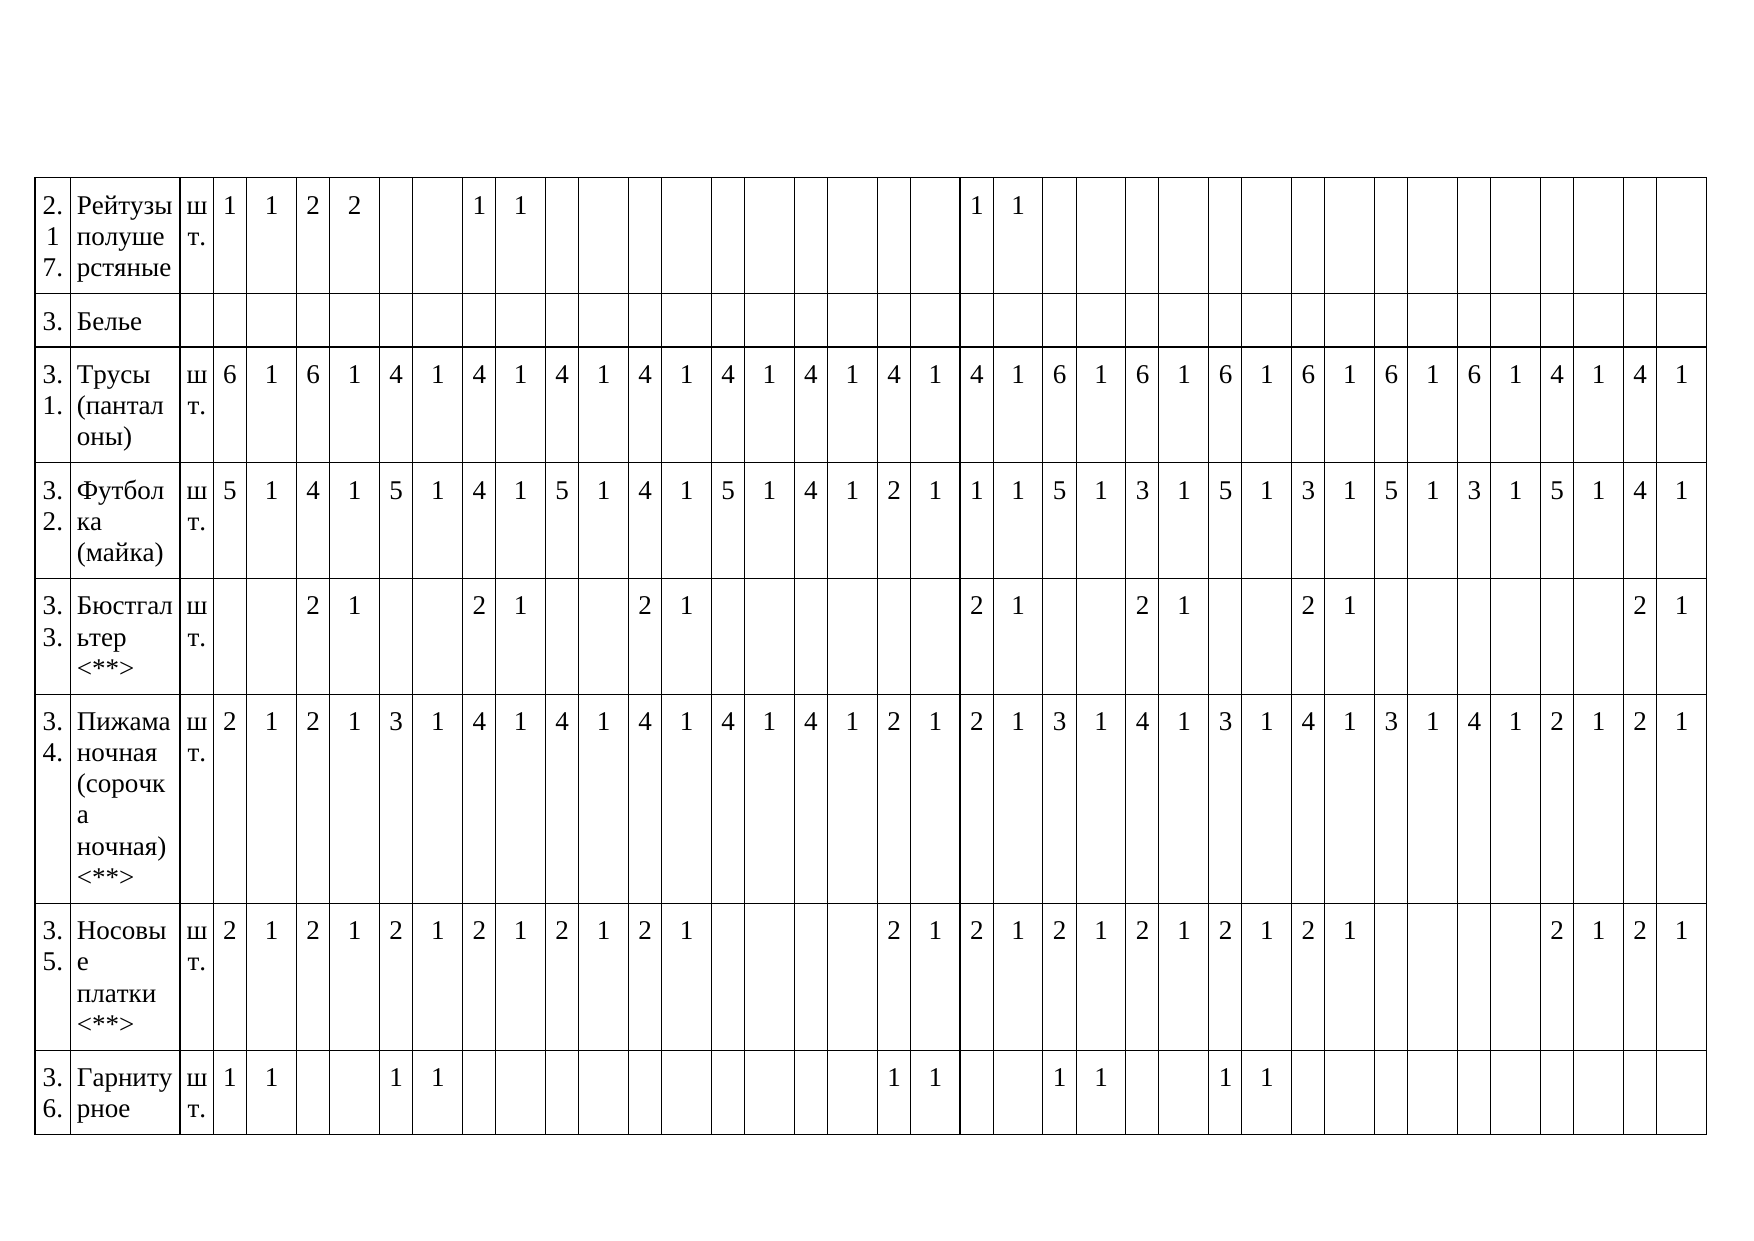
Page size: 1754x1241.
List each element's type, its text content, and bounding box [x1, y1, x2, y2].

table_cell 1 [1242, 348, 1291, 462]
table_cell [828, 1051, 877, 1134]
table_cell 4 [546, 348, 578, 462]
table_cell [795, 1051, 827, 1134]
table_cell [961, 1051, 993, 1134]
table_cell [1491, 178, 1540, 293]
table_cell 1 [828, 348, 877, 462]
table_cell [1458, 178, 1490, 293]
table_cell [712, 904, 744, 1049]
table_cell [712, 579, 744, 693]
table_cell [629, 1051, 661, 1134]
table_cell 1 [579, 348, 628, 462]
table_cell 3. [36, 294, 70, 346]
table_cell [1491, 1051, 1540, 1134]
table_cell 1 [745, 695, 794, 903]
table_cell Рейтузы полушерстяные [71, 178, 179, 293]
table_cell [662, 294, 711, 346]
table_cell 1 [911, 695, 959, 903]
table_cell [1541, 1051, 1573, 1134]
table_cell 5 [1043, 463, 1076, 578]
table_cell 2 [1624, 579, 1656, 693]
table_cell [546, 579, 578, 693]
table_cell [297, 294, 329, 346]
table_cell [1574, 294, 1623, 346]
table_cell 3.1. [36, 348, 70, 462]
table_cell 1 [1159, 463, 1208, 578]
table_cell [712, 178, 744, 293]
table_cell 4 [380, 348, 412, 462]
table_cell 1 [1408, 348, 1457, 462]
table_cell [629, 178, 661, 293]
table_cell 1 [247, 695, 296, 903]
table_cell 1 [911, 463, 959, 578]
table_cell 1 [247, 904, 296, 1049]
table_cell 1 [496, 348, 545, 462]
table_cell 1 [878, 1051, 910, 1134]
table_cell 5 [1541, 463, 1573, 578]
table_cell [1657, 294, 1706, 346]
table_cell шт. [181, 1051, 213, 1134]
table_cell 2 [214, 904, 246, 1049]
table_cell 1 [1325, 695, 1374, 903]
table_cell [496, 1051, 545, 1134]
table_cell 1 [579, 695, 628, 903]
table_cell 1 [1325, 348, 1374, 462]
table_cell 1 [413, 463, 462, 578]
table_cell [330, 1051, 379, 1134]
table_cell [1292, 1051, 1324, 1134]
table_cell 6 [1375, 348, 1407, 462]
table_cell 1 [911, 904, 959, 1049]
table_cell [1624, 1051, 1656, 1134]
table_cell [1209, 178, 1241, 293]
table_cell 4 [712, 348, 744, 462]
table_cell 2 [330, 178, 379, 293]
table_cell 3.6. [36, 1051, 70, 1134]
table_cell 1 [1657, 463, 1706, 578]
table_cell 1 [1491, 695, 1540, 903]
table_cell [1408, 294, 1457, 346]
table_cell [662, 1051, 711, 1134]
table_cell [71, 1051, 179, 1134]
table_cell 2 [463, 904, 495, 1049]
table_cell 4 [878, 348, 910, 462]
table_cell 6 [1209, 348, 1241, 462]
table_cell [1491, 294, 1540, 346]
table_cell 4 [795, 695, 827, 903]
table_cell [1292, 178, 1324, 293]
table_cell 4 [795, 463, 827, 578]
table_cell 1 [961, 178, 993, 293]
table_cell [463, 294, 495, 346]
table_cell [579, 579, 628, 693]
table_cell 3 [1292, 463, 1324, 578]
table_cell [1375, 294, 1407, 346]
table_cell [1242, 294, 1291, 346]
table_cell 4 [546, 695, 578, 903]
table_cell [1077, 294, 1125, 346]
table_cell 1 [413, 1051, 462, 1134]
table_cell 1 [330, 579, 379, 693]
table_cell 1 [662, 904, 711, 1049]
table_cell 1 [994, 579, 1042, 693]
table_cell 6 [214, 348, 246, 462]
table_cell 4 [463, 463, 495, 578]
table_cell [712, 294, 744, 346]
table_cell [1209, 294, 1241, 346]
table_cell 1 [1077, 348, 1125, 462]
table_cell 5 [546, 463, 578, 578]
table_cell 3.4. [36, 695, 70, 903]
table_cell 2 [297, 178, 329, 293]
table_cell 2 [463, 579, 495, 693]
table_cell [1574, 178, 1623, 293]
table_cell 1 [1077, 695, 1125, 903]
table_cell Футболка (майка) [71, 463, 179, 578]
table_cell 4 [297, 463, 329, 578]
table_cell 1 [662, 579, 711, 693]
table_cell 2 [1624, 695, 1656, 903]
table_cell [828, 178, 877, 293]
table_cell 3 [1209, 695, 1241, 903]
table_cell 1 [1657, 904, 1706, 1049]
table_cell [745, 1051, 794, 1134]
table_cell 1 [1657, 695, 1706, 903]
table_cell 1 [496, 178, 545, 293]
table_cell [1325, 178, 1374, 293]
table_cell 1 [1159, 695, 1208, 903]
table_cell 2 [1126, 579, 1158, 693]
table_cell [463, 1051, 495, 1134]
table_cell [413, 294, 462, 346]
table_cell [546, 1051, 578, 1134]
table_cell 1 [994, 463, 1042, 578]
table_cell 1 [247, 463, 296, 578]
table_cell 1 [911, 348, 959, 462]
table_cell 1 [911, 1051, 959, 1134]
table_cell [878, 294, 910, 346]
table_cell 1 [1408, 695, 1457, 903]
table_cell [1043, 579, 1076, 693]
table_cell 1 [413, 904, 462, 1049]
table_cell 4 [1624, 463, 1656, 578]
table_cell 4 [1292, 695, 1324, 903]
table_cell [911, 294, 959, 346]
table_cell 2 [297, 695, 329, 903]
table_cell 4 [795, 348, 827, 462]
table_cell 1 [247, 348, 296, 462]
table_cell 4 [1541, 348, 1573, 462]
table_cell 3 [1126, 463, 1158, 578]
table_cell 2.17. [36, 178, 70, 293]
table_cell 1 [579, 904, 628, 1049]
table_cell 4 [629, 348, 661, 462]
table_cell 4 [1458, 695, 1490, 903]
table_cell 2 [1292, 579, 1324, 693]
table_cell 6 [1292, 348, 1324, 462]
table_cell 1 [1491, 348, 1540, 462]
table_cell 1 [1657, 579, 1706, 693]
table_cell 6 [1126, 348, 1158, 462]
table_cell [380, 178, 412, 293]
table_cell [662, 178, 711, 293]
table_cell [828, 904, 877, 1049]
table_cell [297, 1051, 329, 1134]
table_cell [1159, 294, 1208, 346]
table_cell 2 [878, 695, 910, 903]
table_cell 4 [463, 348, 495, 462]
table_cell шт. [181, 348, 213, 462]
table_cell 1 [1077, 463, 1125, 578]
table_cell [579, 178, 628, 293]
table_cell [1043, 178, 1076, 293]
table_cell [1209, 579, 1241, 693]
table_cell 1 [1325, 463, 1374, 578]
table_cell [994, 1051, 1042, 1134]
table_cell 1 [1242, 1051, 1291, 1134]
table_cell [795, 579, 827, 693]
table_cell [1077, 178, 1125, 293]
table_cell [1325, 1051, 1374, 1134]
table_cell 1 [1574, 904, 1623, 1049]
table_cell [181, 294, 213, 346]
table_cell 2 [878, 904, 910, 1049]
table_cell 4 [629, 463, 661, 578]
table_cell 1 [1159, 904, 1208, 1049]
table_cell 2 [380, 904, 412, 1049]
table_cell 4 [961, 348, 993, 462]
table_cell 1 [380, 1051, 412, 1134]
table_cell [1624, 178, 1656, 293]
table_cell [1574, 1051, 1623, 1134]
table_cell [413, 178, 462, 293]
table_cell 1 [1574, 695, 1623, 903]
table_cell [1491, 904, 1540, 1049]
table_cell [1458, 294, 1490, 346]
table_cell [1242, 178, 1291, 293]
table_cell 2 [1043, 904, 1076, 1049]
table_cell 1 [1574, 463, 1623, 578]
table_cell 1 [1574, 348, 1623, 462]
table_cell [1541, 579, 1573, 693]
table_cell [1408, 178, 1457, 293]
table_cell шт. [181, 904, 213, 1049]
table_cell Трусы (панталоны) [71, 348, 179, 462]
table_cell [1657, 1051, 1706, 1134]
table_cell [1375, 1051, 1407, 1134]
table_cell 1 [662, 348, 711, 462]
table_cell 4 [1624, 348, 1656, 462]
table_cell [1624, 294, 1656, 346]
table_cell [994, 294, 1042, 346]
table_cell 1 [1077, 1051, 1125, 1134]
table_cell [828, 579, 877, 693]
table_cell 2 [1541, 904, 1573, 1049]
table_cell 6 [297, 348, 329, 462]
table_cell [745, 579, 794, 693]
table_cell 1 [1159, 348, 1208, 462]
table_cell 1 [496, 463, 545, 578]
table_cell [1077, 579, 1125, 693]
table_cell [1458, 1051, 1490, 1134]
table_cell 1 [413, 348, 462, 462]
table_cell [1375, 178, 1407, 293]
table_cell [579, 1051, 628, 1134]
table_cell 2 [546, 904, 578, 1049]
table_cell [1408, 1051, 1457, 1134]
table_cell [1126, 178, 1158, 293]
table_cell 2 [1126, 904, 1158, 1049]
table_cell шт. [181, 695, 213, 903]
table_cell 5 [1209, 463, 1241, 578]
table_cell [546, 178, 578, 293]
table_cell [795, 178, 827, 293]
table_cell 5 [380, 463, 412, 578]
table_cell [1458, 579, 1490, 693]
table_cell 3.5. [36, 904, 70, 1049]
table_cell 1 [1077, 904, 1125, 1049]
table_cell [795, 904, 827, 1049]
table_cell [380, 579, 412, 693]
table_cell 1 [1043, 1051, 1076, 1134]
table_cell 5 [712, 463, 744, 578]
table_cell 1 [1325, 579, 1374, 693]
table_cell 1 [1242, 904, 1291, 1049]
table_cell 2 [629, 579, 661, 693]
table_cell 1 [994, 695, 1042, 903]
table_cell шт. [181, 178, 213, 293]
table_cell 6 [1043, 348, 1076, 462]
table_cell 2 [297, 579, 329, 693]
table_cell 1 [961, 463, 993, 578]
table_cell 1 [463, 178, 495, 293]
table_cell 1 [662, 463, 711, 578]
table_cell [1541, 294, 1573, 346]
table_cell [629, 294, 661, 346]
table_cell [1292, 294, 1324, 346]
table_cell 2 [961, 695, 993, 903]
table_cell 1 [496, 579, 545, 693]
table_cell [1491, 579, 1540, 693]
table_cell 1 [330, 695, 379, 903]
table_cell 1 [662, 695, 711, 903]
table_cell 1 [247, 1051, 296, 1134]
table_cell 1 [496, 695, 545, 903]
table_cell [546, 294, 578, 346]
table_cell [1043, 294, 1076, 346]
table_cell [380, 294, 412, 346]
table_cell 1 [214, 178, 246, 293]
table_cell 1 [994, 178, 1042, 293]
table_cell [1408, 579, 1457, 693]
table_cell 1 [1209, 1051, 1241, 1134]
table_cell [330, 294, 379, 346]
table_cell 1 [413, 695, 462, 903]
table_cell 4 [712, 695, 744, 903]
table_cell [1126, 294, 1158, 346]
table_cell [1159, 1051, 1208, 1134]
table_cell 2 [1624, 904, 1656, 1049]
table_cell 1 [247, 178, 296, 293]
table_cell 3.3. [36, 579, 70, 693]
table_cell 3 [1458, 463, 1490, 578]
table_cell [878, 579, 910, 693]
table_cell [878, 178, 910, 293]
table_cell 1 [330, 904, 379, 1049]
table_cell 1 [1491, 463, 1540, 578]
table_cell Пижама ночная (сорочка ночная) <**> [71, 695, 179, 903]
table_cell [1408, 904, 1457, 1049]
table_cell [1657, 178, 1706, 293]
table_cell шт. [181, 463, 213, 578]
table_cell [1159, 178, 1208, 293]
table_cell [745, 904, 794, 1049]
table_cell [496, 294, 545, 346]
table_cell Бюстгальтер <**> [71, 579, 179, 693]
table_cell [214, 294, 246, 346]
table_cell 2 [1209, 904, 1241, 1049]
table_cell 2 [878, 463, 910, 578]
table_cell 3 [1043, 695, 1076, 903]
table_cell 2 [961, 579, 993, 693]
table_cell [961, 294, 993, 346]
table_cell [795, 294, 827, 346]
table_cell 1 [1242, 695, 1291, 903]
table_cell 1 [496, 904, 545, 1049]
table_cell [745, 178, 794, 293]
table_cell 1 [745, 463, 794, 578]
table_cell [247, 579, 296, 693]
table_cell 1 [745, 348, 794, 462]
table_cell [1541, 178, 1573, 293]
table_cell 1 [1657, 348, 1706, 462]
table_cell 1 [994, 348, 1042, 462]
table_cell 1 [994, 904, 1042, 1049]
table_cell 1 [1159, 579, 1208, 693]
table_cell 1 [828, 695, 877, 903]
table_cell 1 [828, 463, 877, 578]
table_cell 3 [1375, 695, 1407, 903]
table_cell 5 [1375, 463, 1407, 578]
table_cell 2 [1541, 695, 1573, 903]
table_cell 2 [961, 904, 993, 1049]
table_cell 3.2. [36, 463, 70, 578]
table_cell [1375, 579, 1407, 693]
table_cell 4 [629, 695, 661, 903]
table_cell [1458, 904, 1490, 1049]
table_cell Носовые платки <**> [71, 904, 179, 1049]
table_cell 2 [1292, 904, 1324, 1049]
table_cell 6 [1458, 348, 1490, 462]
table_cell [247, 294, 296, 346]
table_cell [1242, 579, 1291, 693]
table_cell 2 [214, 695, 246, 903]
table_cell 1 [1325, 904, 1374, 1049]
table_cell 2 [629, 904, 661, 1049]
table_cell [712, 1051, 744, 1134]
table_cell [1574, 579, 1623, 693]
table_cell 4 [1126, 695, 1158, 903]
table_cell [1325, 294, 1374, 346]
table_cell [745, 294, 794, 346]
table_cell [214, 579, 246, 693]
table_cell 1 [1408, 463, 1457, 578]
table_cell 1 [214, 1051, 246, 1134]
table_cell 1 [330, 348, 379, 462]
table_cell [911, 178, 959, 293]
table_cell [579, 294, 628, 346]
table_cell 2 [297, 904, 329, 1049]
table_cell 5 [214, 463, 246, 578]
table_cell [1126, 1051, 1158, 1134]
table_cell [413, 579, 462, 693]
table_cell 1 [1242, 463, 1291, 578]
table_cell [911, 579, 959, 693]
table_cell 1 [579, 463, 628, 578]
table_cell 1 [330, 463, 379, 578]
table_cell 4 [463, 695, 495, 903]
table_cell 3 [380, 695, 412, 903]
table_cell [828, 294, 877, 346]
table_cell Белье [71, 294, 179, 346]
table_cell шт. [181, 579, 213, 693]
table_cell [1375, 904, 1407, 1049]
